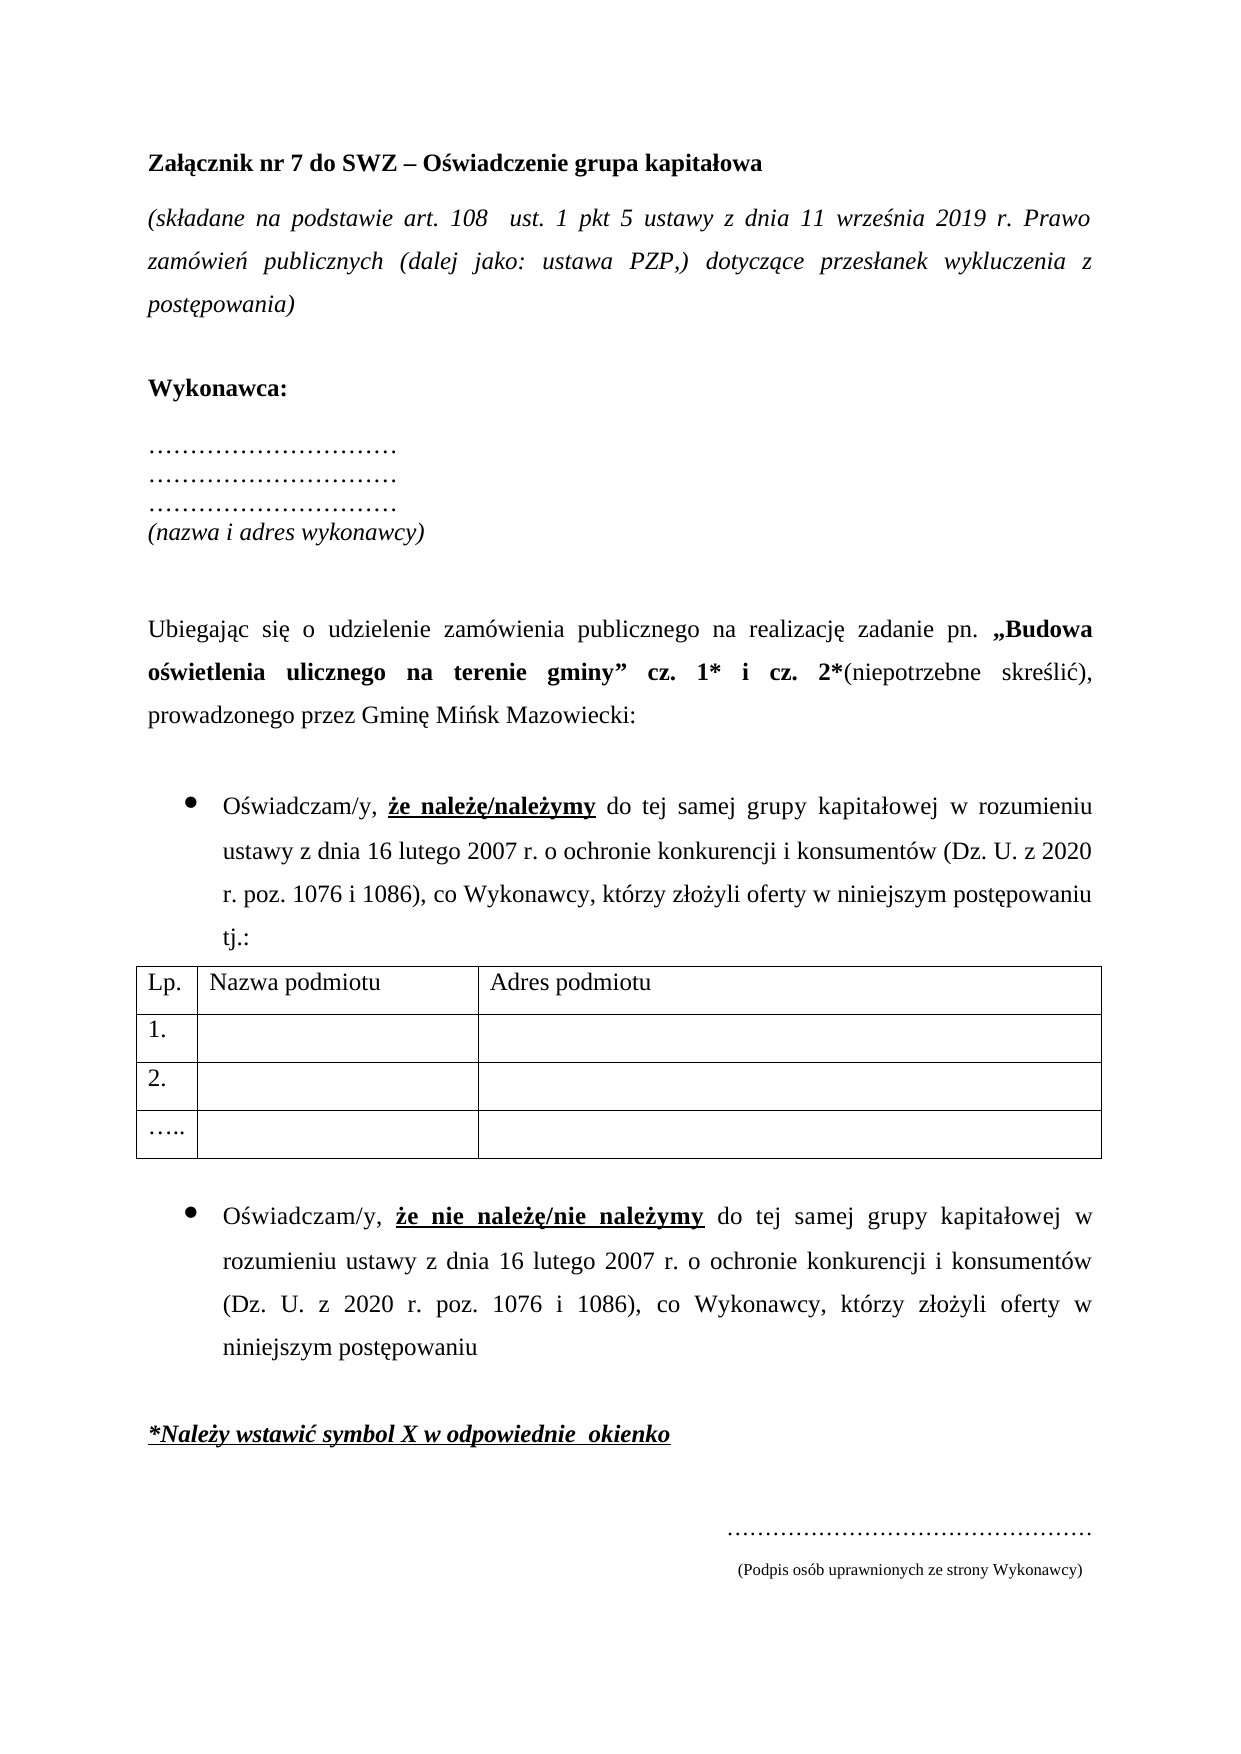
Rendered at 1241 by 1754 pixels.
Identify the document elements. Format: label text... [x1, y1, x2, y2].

table_cell [198, 1063, 478, 1110]
text (składane na podstawie art. 108 ust. 1 pkt 5 ustawy z dnia 11 września 2019 r. Prawo zamówień publicznych (dalej jako: ustawa PZP,) dotyczące przesłanek wykluczenia z postępowania) [148, 203, 1093, 318]
text Załącznik nr 7 do SWZ – Oświadczenie grupa kapitałowa [148, 148, 1087, 176]
text Wykonawca: [148, 373, 1093, 402]
list Oświadczam/y, że nie należę/nie należymy do tej samej grupy kapitałowej w rozumieniu ustawy z dnia 16 lutego 2007 r. o ochronie konkurencji i konsumentów (Dz. U. z 2020 r. poz. 1076 i 1086), co Wykonawcy, którzy złożyli oferty w niniejszym postępowaniu [185, 1201, 1093, 1361]
text *Należy wstawić symbol X w odpowiednie okienko [148, 1419, 1093, 1447]
text ………………………… [148, 431, 472, 459]
text ………………………… [148, 459, 472, 488]
text ………………………………………… [148, 1514, 1093, 1541]
table_cell 2. [137, 1063, 197, 1110]
text (Podpis osób uprawnionych ze strony Wykonawcy) [664, 1559, 1196, 1578]
table_header Adres podmiotu [479, 967, 1101, 1013]
table_header Lp. [137, 967, 197, 1013]
text ………………………… [148, 488, 472, 517]
text Ubiegając się o udzielenie zamówienia publicznego na realizację zadanie pn. „Budowa oświetlenia ulicznego na terenie gminy” cz. 1* i cz. 2*(niepotrzebne skreślić), prowadzonego przez Gminę Mińsk Mazowiecki: [148, 614, 1093, 729]
table_cell [198, 1111, 478, 1158]
table_header Nazwa podmiotu [198, 967, 478, 1013]
table_cell [479, 1063, 1101, 1110]
text (nazwa i adres wykonawcy) [148, 517, 472, 546]
list Oświadczam/y, że należę/należymy do tej samej grupy kapitałowej w rozumieniu ustawy z dnia 16 lutego 2007 r. o ochronie konkurencji i konsumentów (Dz. U. z 2020 r. poz. 1076 i 1086), co Wykonawcy, którzy złożyli oferty w niniejszym postępowaniu tj.: [185, 791, 1093, 951]
table_cell ….. [137, 1111, 197, 1158]
table_cell 1. [137, 1015, 197, 1062]
table_cell [479, 1111, 1101, 1158]
table_cell [198, 1015, 478, 1062]
table_cell [479, 1015, 1101, 1062]
